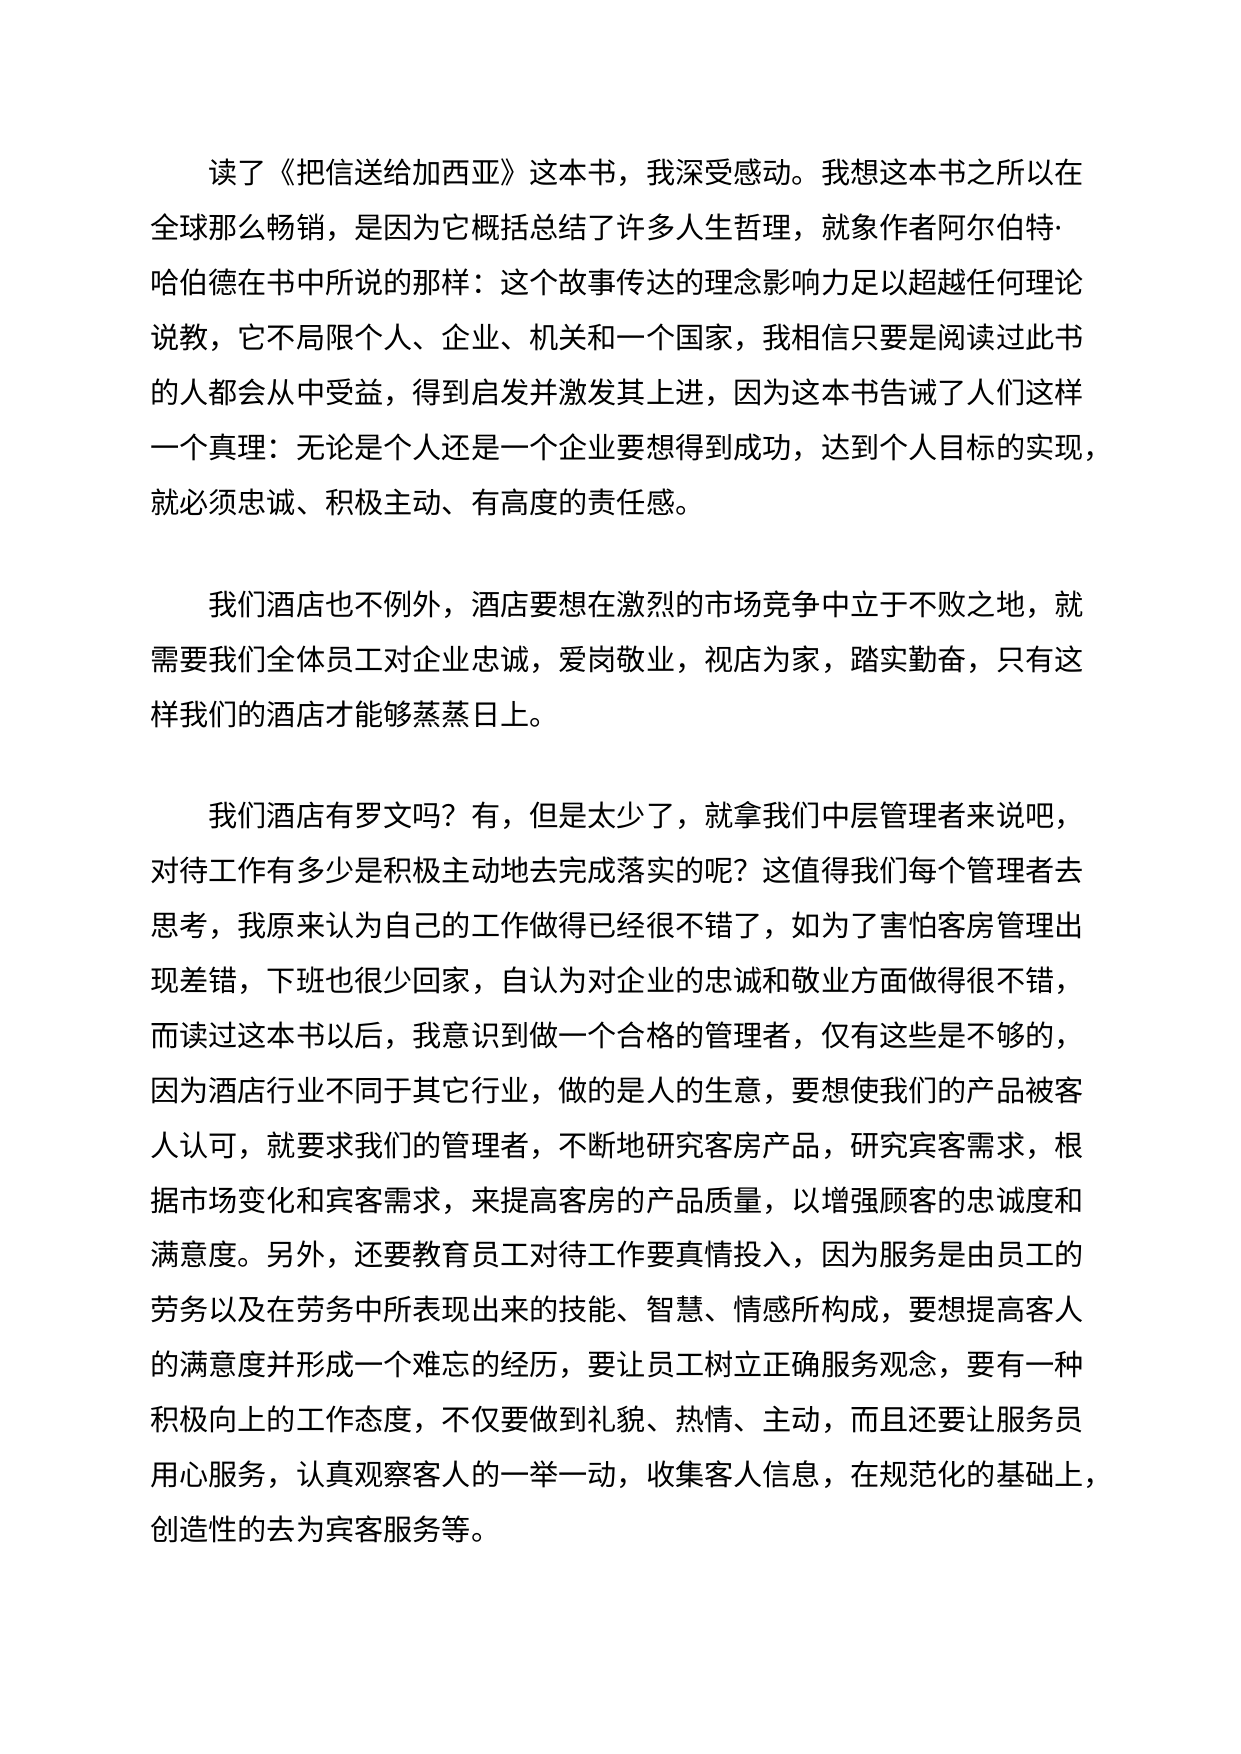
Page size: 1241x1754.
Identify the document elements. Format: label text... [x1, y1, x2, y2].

text 我们酒店有罗文吗？有，但是太少了，就拿我们中层管理者来说吧，对待工作有多少是积极主动地去完成落实的呢？这值得我们每个管理者去思考，我原来认为自己的工作做得已经很不错了，如为了害怕客房管理出现差错，下班也很少回家，自认为对企业的忠诚和敬业方面做得很不错，而读过这本书以后，我意识到做一个合格的管理者，仅有这些是不够的，因为酒店行业不同于其它行业，做的是人的生意，要想使我们的产品被客人认可，就要求我们的管理者，不断地研究客房产品，研究宾客需求，根据市场变化和宾客需求，来提高客房的产品质量，以增强顾客的忠诚度和满意度。另外，还要教育员工对待工作要真情投入，因为服务是由员工的劳务以及在劳务中所表现出来的技能、智慧、情感所构成，要想提高客人的满意度并形成一个难忘的经历，要让员工树立正确服务观念，要有一种积极向上的工作态度，不仅要做到礼貌、热情、主动，而且还要让服务员用心服务，认真观察客人的一举一动，收集客人信息，在规范化的基础上，创造性的去为宾客服务等。 [150, 793, 1090, 1549]
text 读了《把信送给加西亚》这本书，我深受感动。我想这本书之所以在全球那么畅销，是因为它概括总结了许多人生哲理，就象作者阿尔伯特·哈伯德在书中所说的那样：这个故事传达的理念影响力足以超越任何理论说教，它不局限个人、企业、机关和一个国家，我相信只要是阅读过此书的人都会从中受益，得到启发并激发其上进，因为这本书告诫了人们这样一个真理：无论是个人还是一个企业要想得到成功，达到个人目标的实现，就必须忠诚、积极主动、有高度的责任感。 [150, 150, 1090, 522]
text 我们酒店也不例外，酒店要想在激烈的市场竞争中立于不败之地，就需要我们全体员工对企业忠诚，爱岗敬业，视店为家，踏实勤奋，只有这样我们的酒店才能够蒸蒸日上。 [150, 581, 1090, 733]
